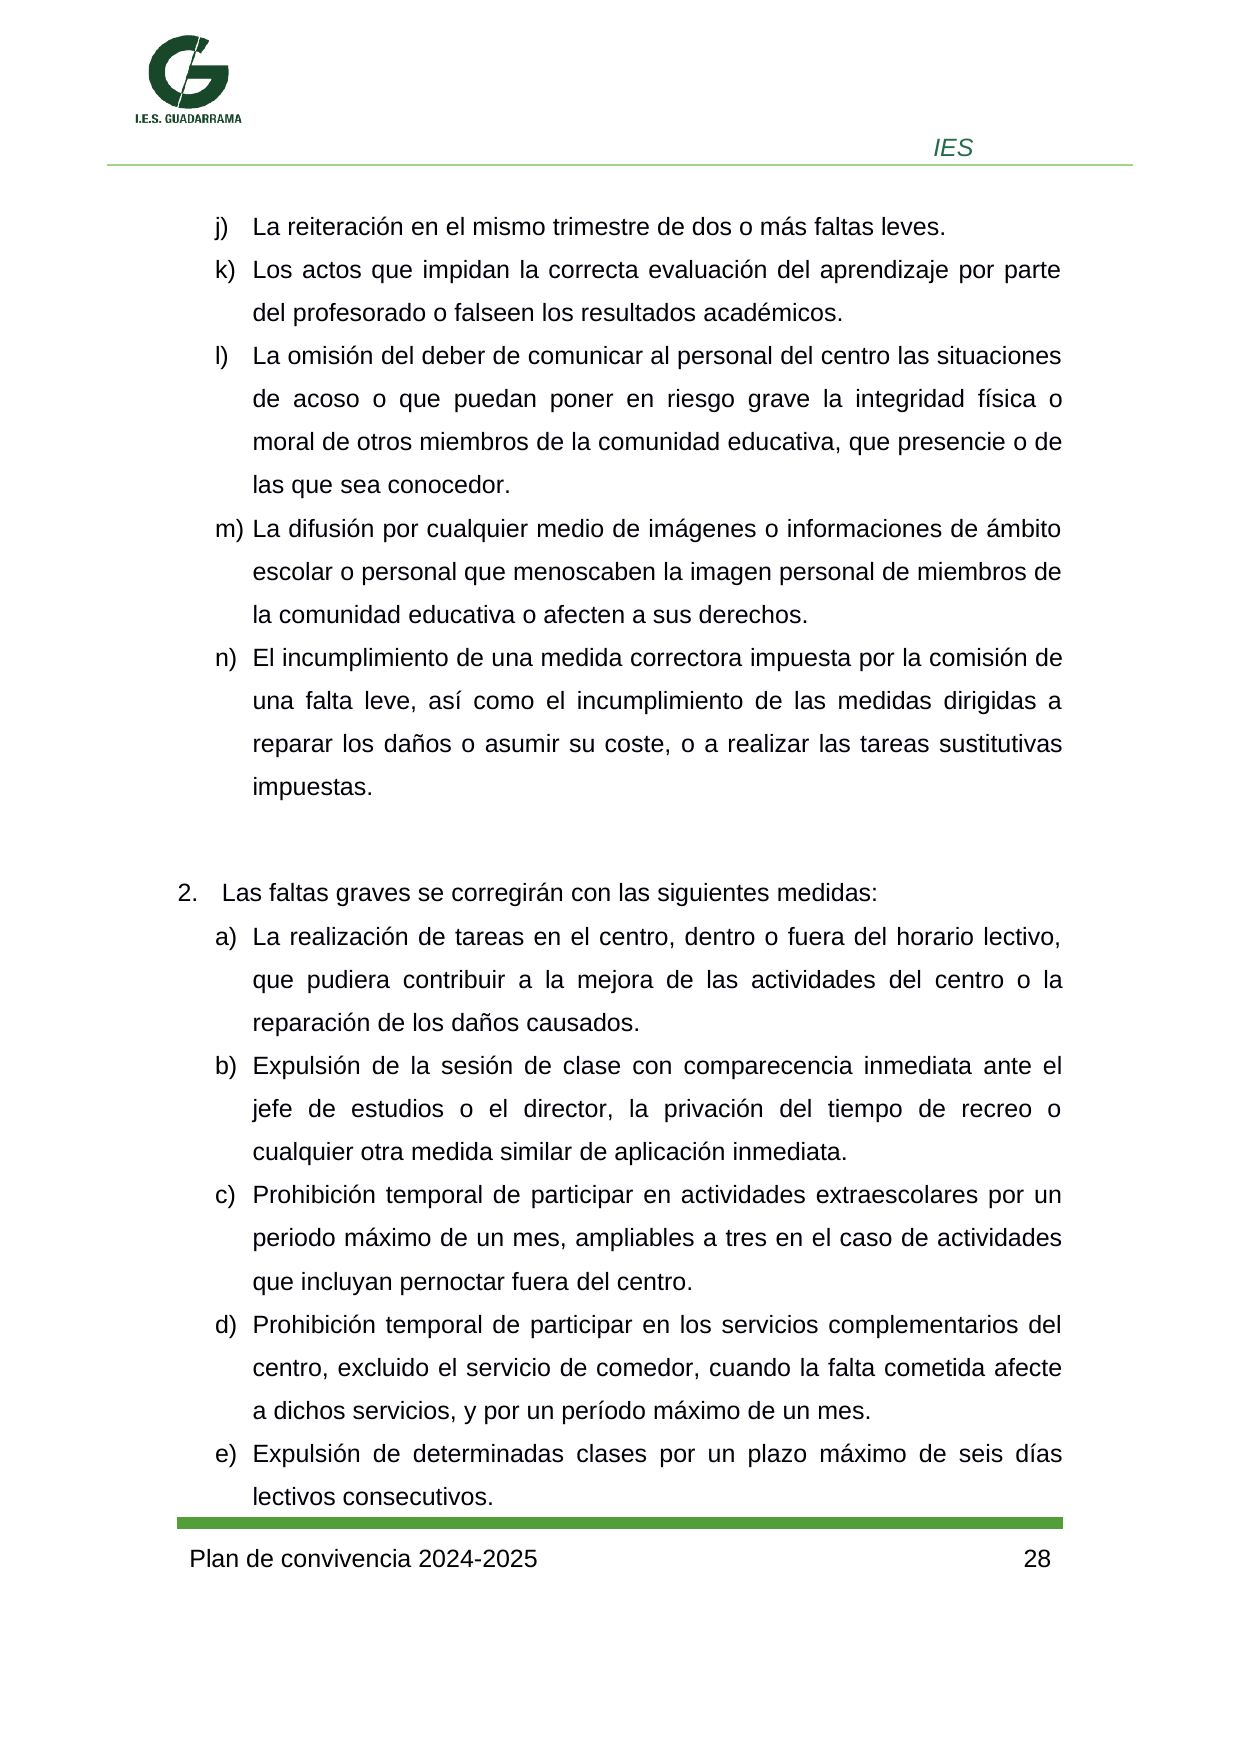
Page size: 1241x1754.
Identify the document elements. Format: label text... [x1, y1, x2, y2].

list La reiteración en el mismo trimestre de dos o más faltas leves. [215, 212, 1063, 241]
list Los actos que impidan la correcta evaluación del aprendizaje por parte del profesorado o falseen los resultados académicos. [215, 255, 1063, 327]
list La realización de tareas en el centro, dentro o fuera del horario lectivo, que pudiera contribuir a la mejora de las actividades del centro o la reparación de los daños causados. [215, 922, 1063, 1037]
list Expulsión de la sesión de clase con comparecencia inmediata ante el jefe de estudios o el director, la privación del tiempo de recreo o cualquier otra medida similar de aplicación inmediata. [215, 1051, 1063, 1166]
picture [135, 35, 242, 123]
list La omisión del deber de comunicar al personal del centro las situaciones de acoso o que puedan poner en riesgo grave la integridad física o moral de otros miembros de la comunidad educativa, que presencie o de las que sea conocedor. [215, 341, 1063, 499]
list La difusión por cualquier medio de imágenes o informaciones de ámbito escolar o personal que menoscaben la imagen personal de miembros de la comunidad educativa o afecten a sus derechos. [215, 514, 1063, 629]
list Las faltas graves se corregirán con las siguientes medidas: [177, 878, 1063, 907]
list El incumplimiento de una medida correctora impuesta por la comisión de una falta leve, así como el incumplimiento de las medidas dirigidas a reparar los daños o asumir su coste, o a realizar las tareas sustitutivas impuestas. [215, 643, 1063, 801]
list Prohibición temporal de participar en actividades extraescolares por un periodo máximo de un mes, ampliables a tres en el caso de actividades que incluyan pernoctar fuera del centro. [215, 1180, 1063, 1295]
list Prohibición temporal de participar en los servicios complementarios del centro, excluido el servicio de comedor, cuando la falta cometida afecte a dichos servicios, y por un período máximo de un mes. [215, 1310, 1063, 1425]
list Expulsión de determinadas clases por un plazo máximo de seis días lectivos consecutivos. [215, 1439, 1063, 1511]
